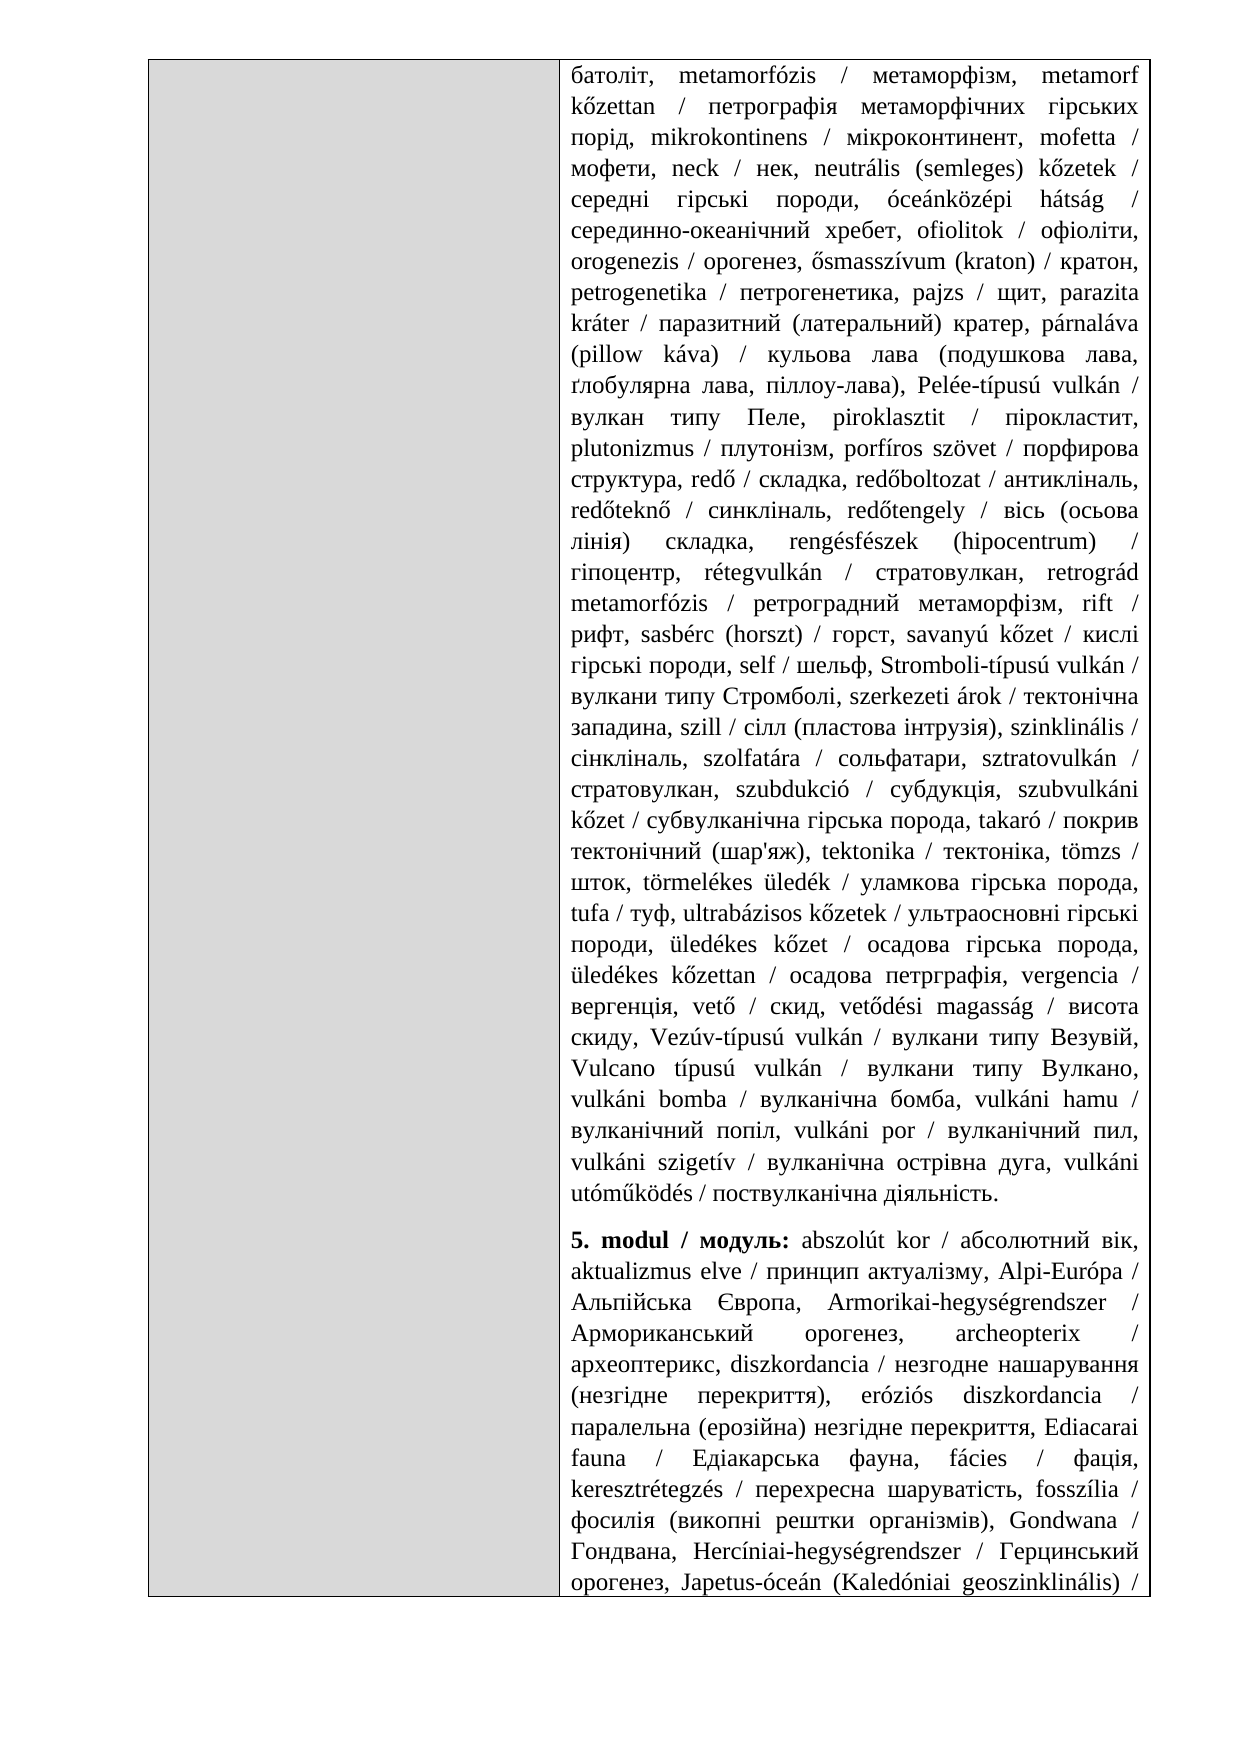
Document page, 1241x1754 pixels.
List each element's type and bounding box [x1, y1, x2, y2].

table_cell [149, 60, 559, 1596]
table_cell [560, 60, 1149, 1596]
